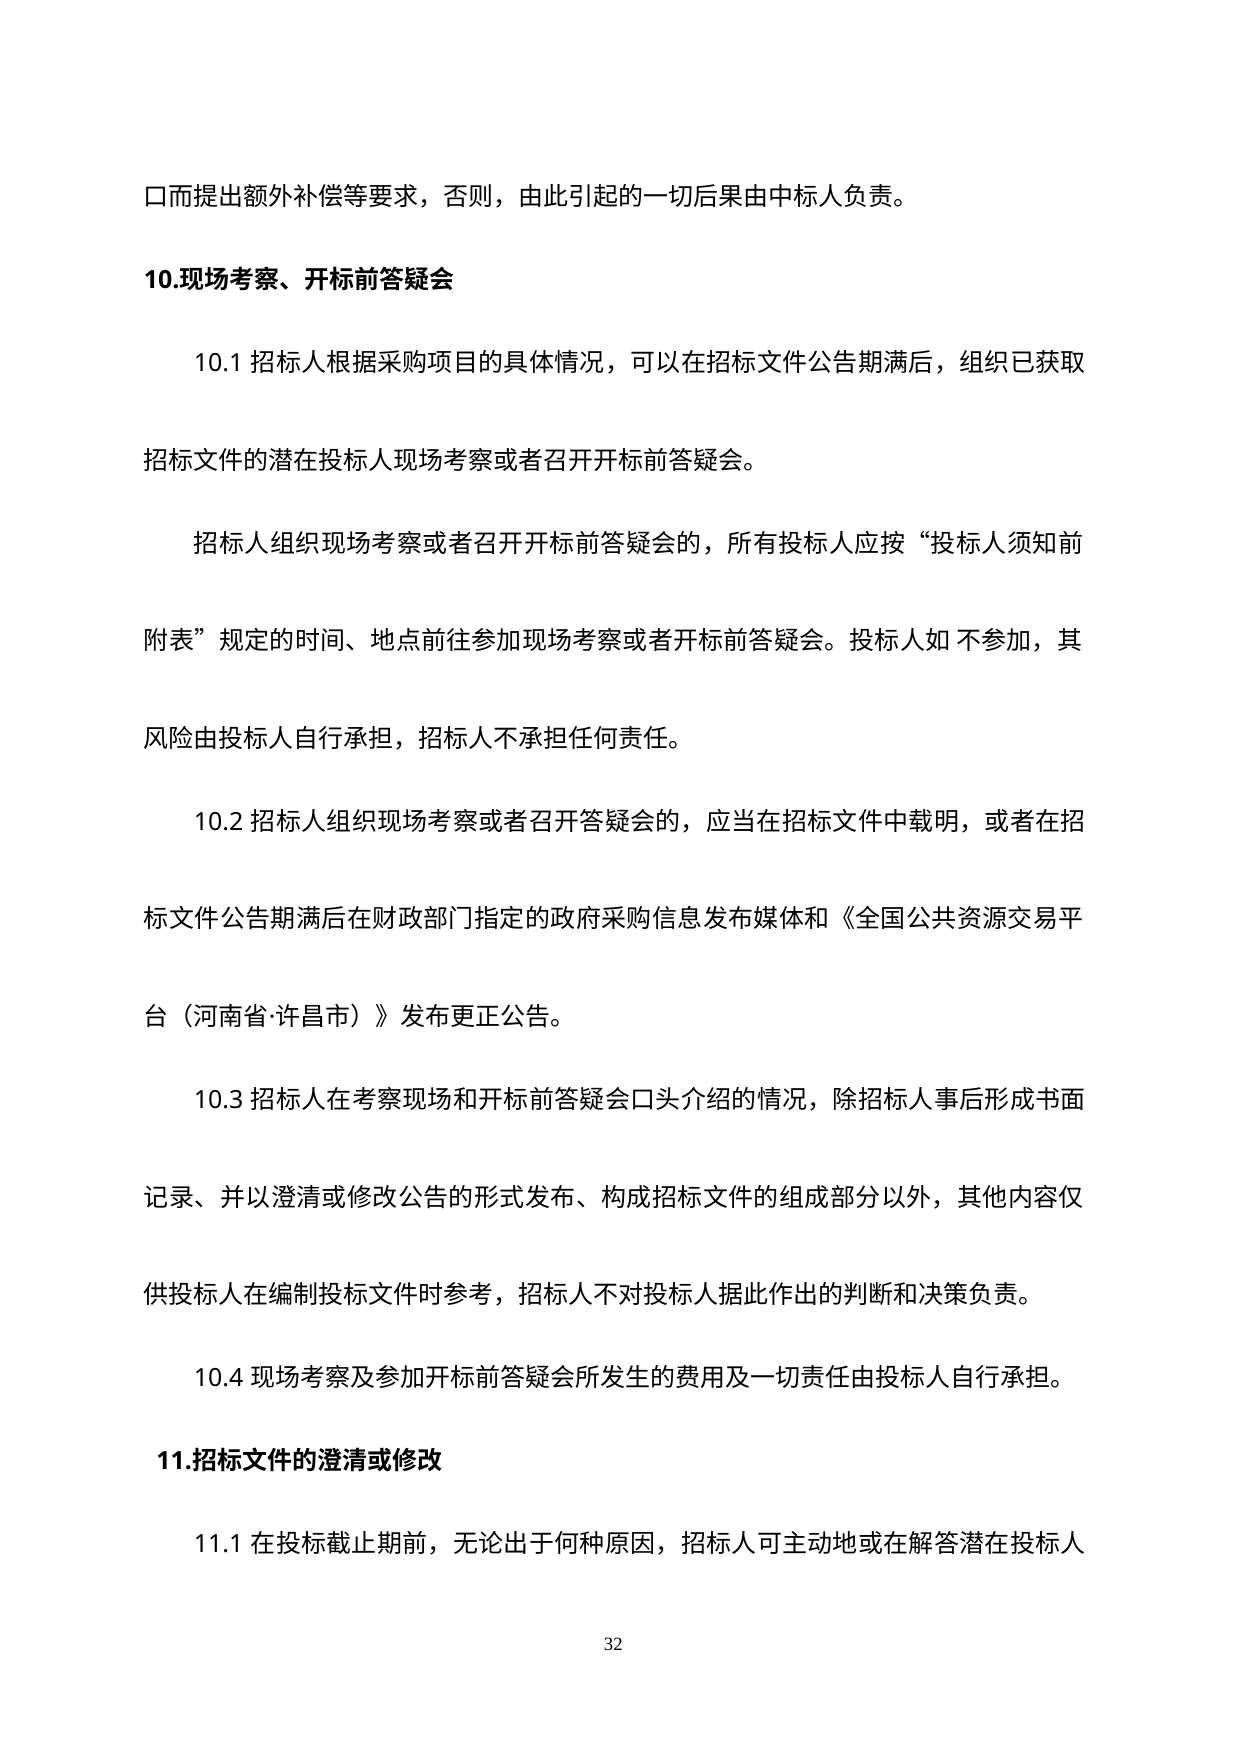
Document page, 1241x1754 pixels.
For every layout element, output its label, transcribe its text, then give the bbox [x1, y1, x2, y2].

text 10.2 招标人组织现场考察或者召开答疑会的，应当在招标文件中载明，或者在招标文件公告期满后在财政部门指定的政府采购信息发布媒体和《全国公共资源交易平台（河南省·许昌市）》发布更正公告。 [144, 787, 1085, 1047]
text 10.4 现场考察及参加开标前答疑会所发生的费用及一切责任由投标人自行承担。 [144, 1343, 1085, 1408]
text 10.3 招标人在考察现场和开标前答疑会口头介绍的情况，除招标人事后形成书面记录、并以澄清或修改公告的形式发布、构成招标文件的组成部分以外，其他内容仅供投标人在编制投标文件时参考，招标人不对投标人据此作出的判断和决策负责。 [144, 1065, 1085, 1325]
text 10.现场考察、开标前答疑会 [144, 245, 1085, 310]
text 11.招标文件的澄清或修改 [144, 1426, 1085, 1491]
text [144, 1509, 1085, 1574]
text 10.1 招标人根据采购项目的具体情况，可以在招标文件公告期满后，组织已获取招标文件的潜在投标人现场考察或者召开开标前答疑会。 [144, 328, 1085, 491]
text 招标人组织现场考察或者召开开标前答疑会的，所有投标人应按“投标人须知前附表”规定的时间、地点前往参加现场考察或者开标前答疑会。投标人如 不参加，其风险由投标人自行承担，招标人不承担任何责任。 [144, 509, 1085, 769]
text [144, 162, 1085, 227]
